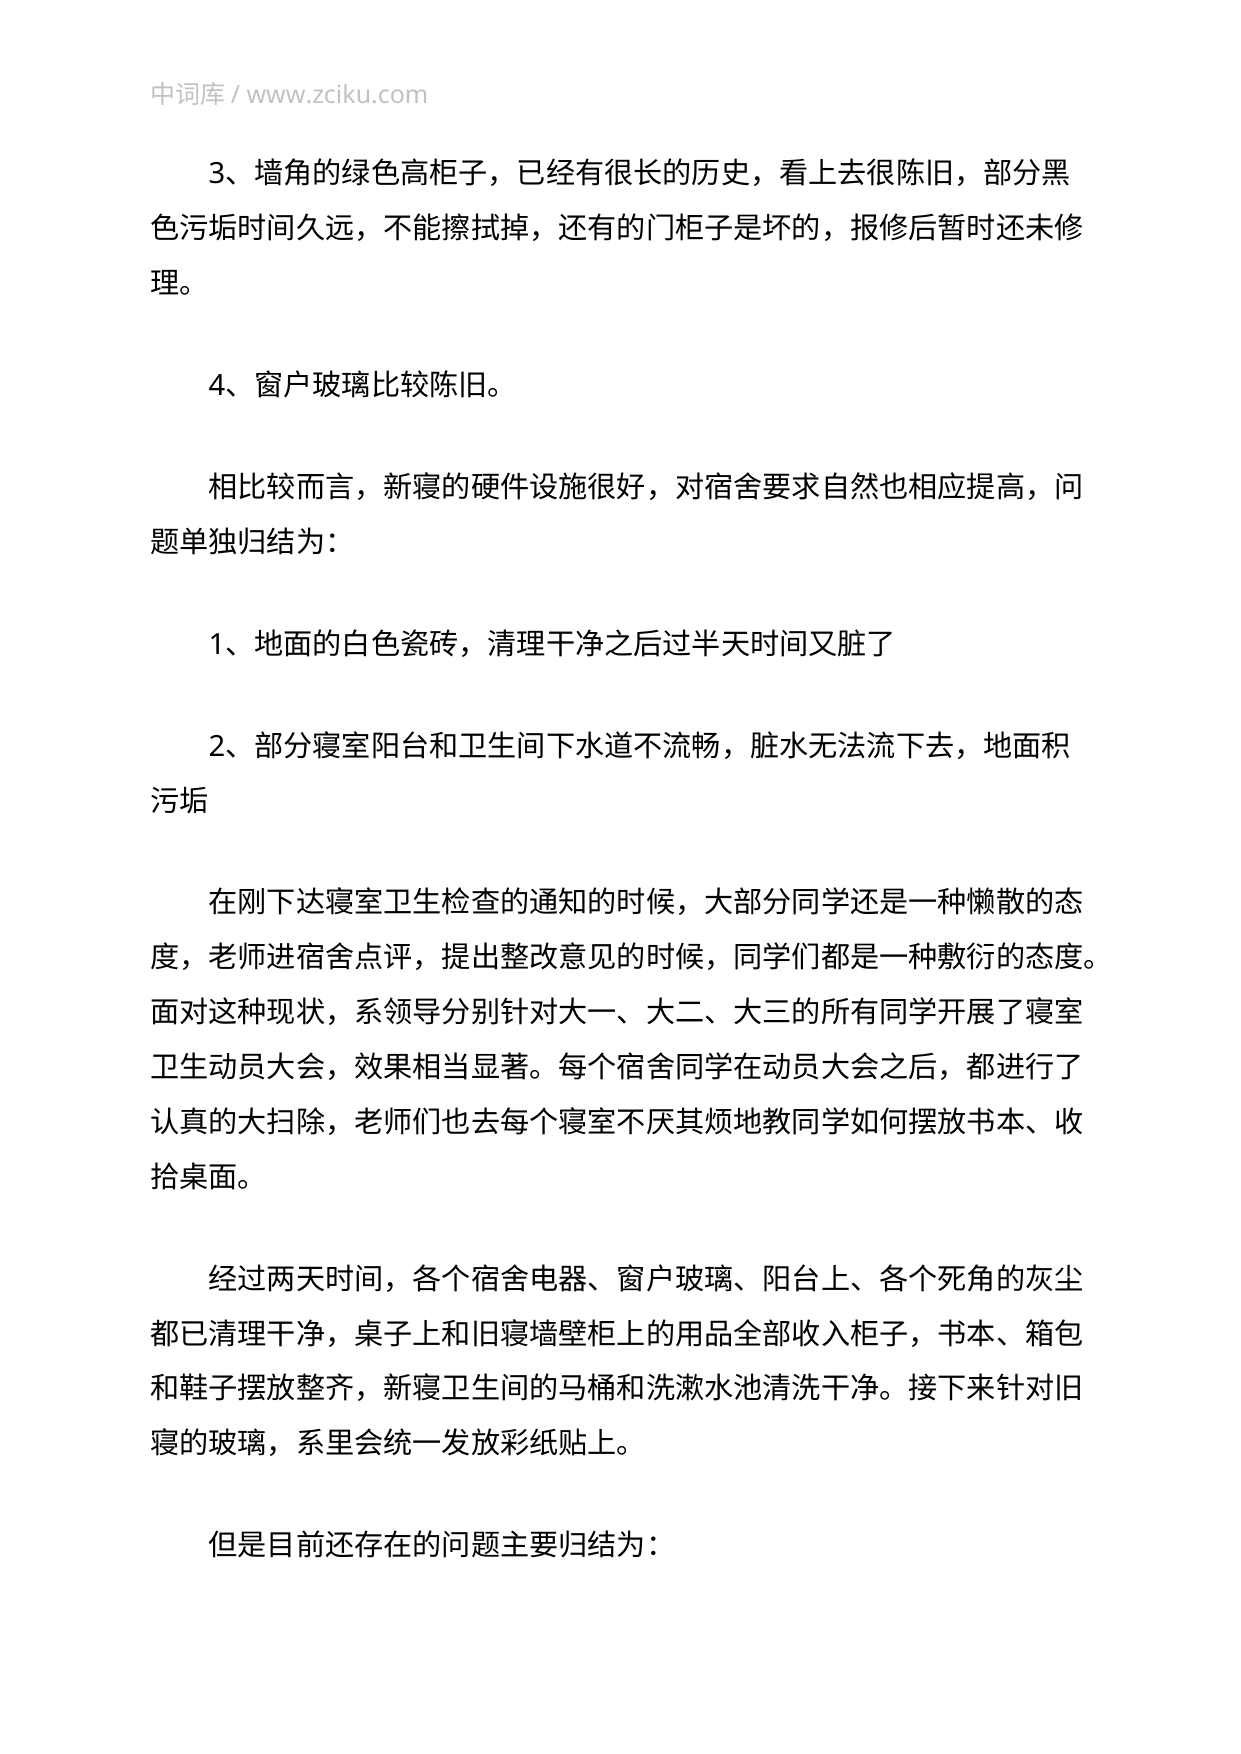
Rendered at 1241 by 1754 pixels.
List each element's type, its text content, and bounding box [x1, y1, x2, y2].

text 3、墙角的绿色高柜子，已经有很长的历史，看上去很陈旧，部分黑色污垢时间久远，不能擦拭掉，还有的门柜子是坏的，报修后暂时还未修理。 [150, 150, 1090, 302]
text 4、窗户玻璃比较陈旧。 [150, 362, 1090, 404]
text 在刚下达寝室卫生检查的通知的时候，大部分同学还是一种懒散的态度，老师进宿舍点评，提出整改意见的时候，同学们都是一种敷衍的态度。面对这种现状，系领导分别针对大一、大二、大三的所有同学开展了寝室卫生动员大会，效果相当显著。每个宿舍同学在动员大会之后，都进行了认真的大扫除，老师们也去每个寝室不厌其烦地教同学如何摆放书本、收拾桌面。 [150, 879, 1090, 1196]
text 但是目前还存在的问题主要归结为： [150, 1522, 1090, 1564]
text 1、地面的白色瓷砖，清理干净之后过半天时间又脏了 [150, 620, 1090, 663]
text 经过两天时间，各个宿舍电器、窗户玻璃、阳台上、各个死角的灰尘都已清理干净，桌子上和旧寝墙壁柜上的用品全部收入柜子，书本、箱包和鞋子摆放整齐，新寝卫生间的马桶和洗漱水池清洗干净。接下来针对旧寝的玻璃，系里会统一发放彩纸贴上。 [150, 1255, 1090, 1462]
text 2、部分寝室阳台和卫生间下水道不流畅，脏水无法流下去，地面积污垢 [150, 722, 1090, 819]
text 相比较而言，新寝的硬件设施很好，对宿舍要求自然也相应提高，问题单独归结为： [150, 464, 1090, 561]
